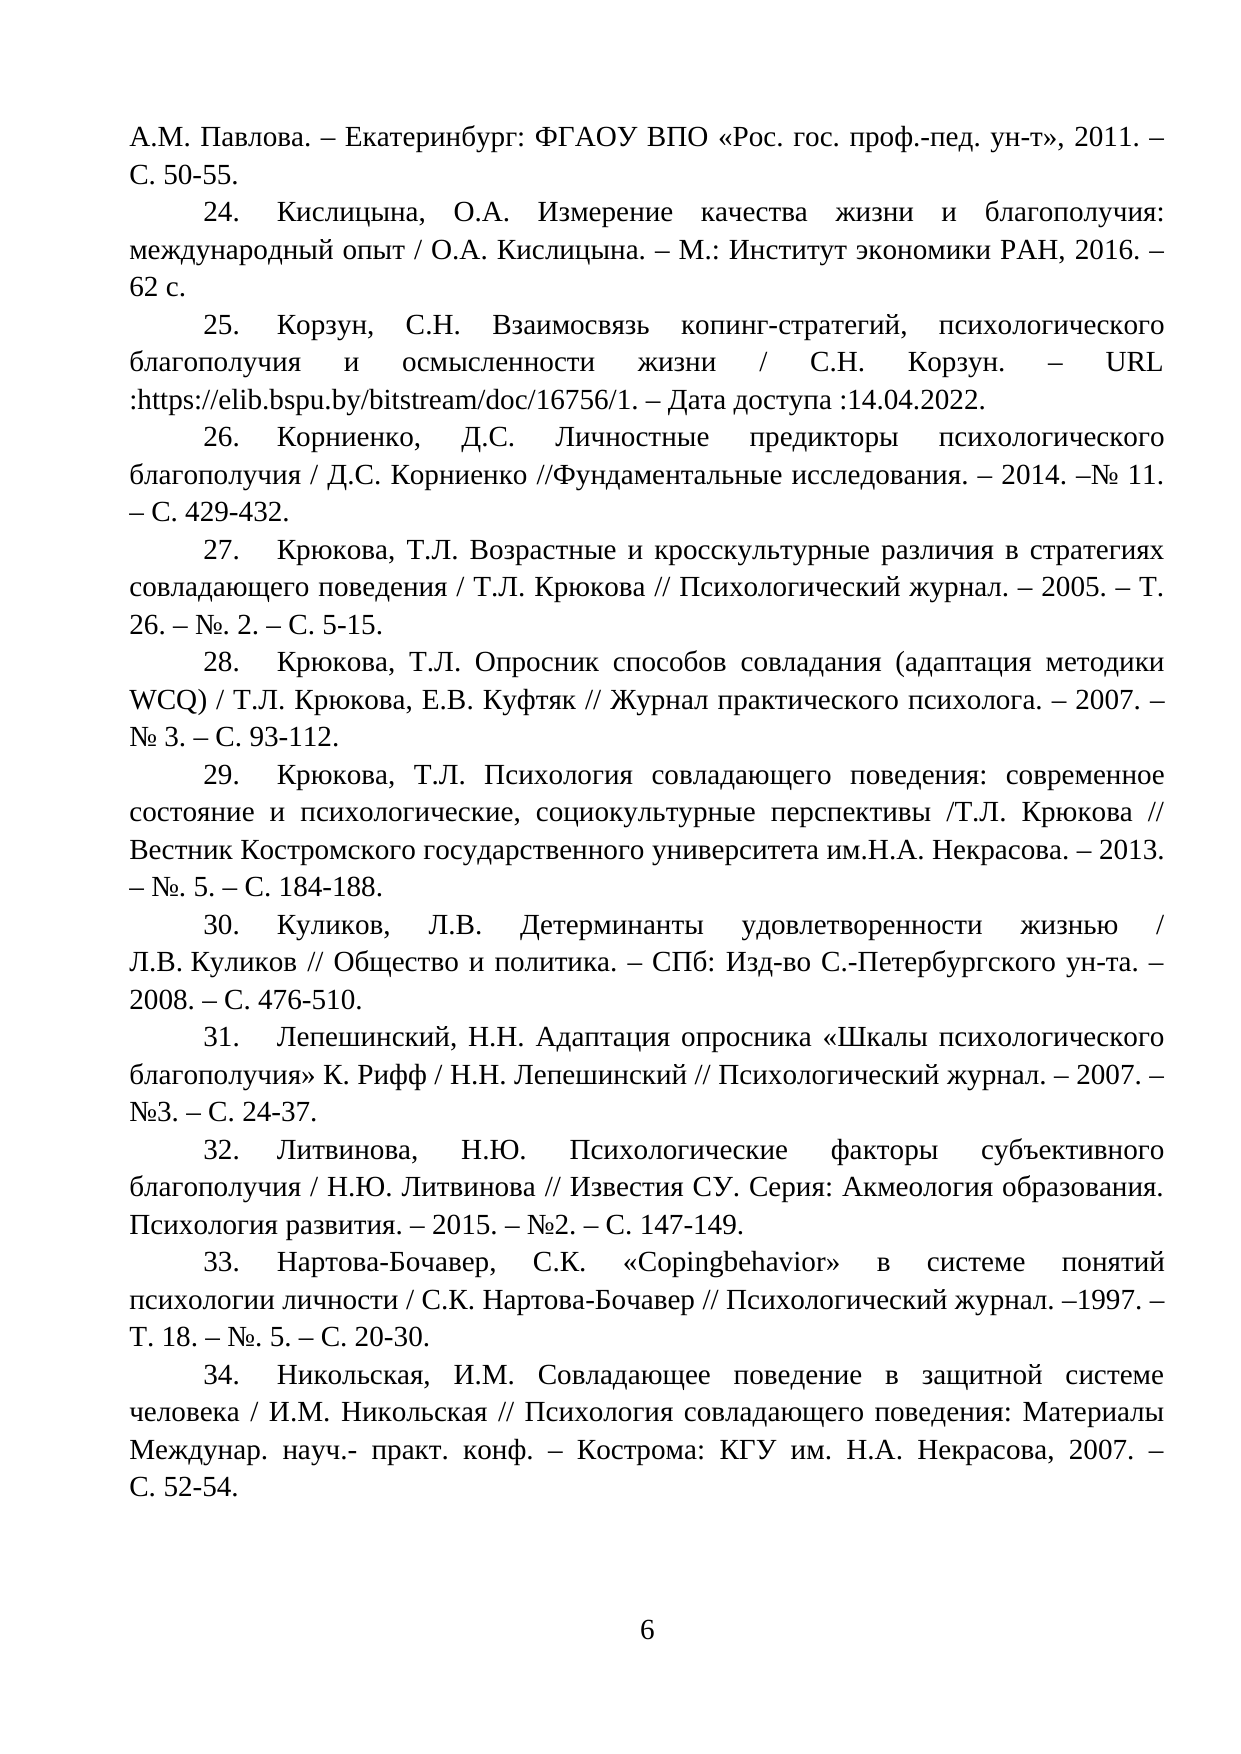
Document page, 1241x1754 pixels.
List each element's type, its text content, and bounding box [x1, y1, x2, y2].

list Крюкова, Т.Л. Опросник способов совладания (адаптация методики WCQ) / Т.Л. Крюкова, Е.В. Куфтяк // Журнал практического психолога. – 2007. – № 3. – С. 93-112. [129, 642, 1165, 754]
list Корниенко, Д.С. Личностные предикторы психологического благополучия / Д.С. Корниенко //Фундаментальные исследования. – 2014. –№ 11. – С. 429-432. [129, 417, 1165, 529]
list Никольская, И.М. Совладающее поведение в защитной системе человека / И.М. Никольская // Психология совладающего поведения: Материалы Междунар. науч.- практ. конф. – Кострома: КГУ им. Н.А. Некрасова, 2007. – С. 52-54. [129, 1354, 1165, 1504]
list Корзун, С.Н. Взаимосвязь копинг-стратегий, психологического благополучия и осмысленности жизни / С.Н. Корзун. – URL :https://elib.bspu.by/bitstream/doc/16756/1. – Дата доступа :14.04.2022. [129, 304, 1165, 417]
list Литвинова, Н.Ю. Психологические факторы субъективного благополучия / Н.Ю. Литвинова // Известия СУ. Серия: Акмеология образования. Психология развития. – 2015. – №2. – С. 147-149. [129, 1129, 1165, 1242]
list Куликов, Л.В. Детерминанты удовлетворенности жизнью / Л.В. Куликов // Общество и политика. – СПб: Изд-во С.-Петербургского ун-та. –2008. – С. 476-510. [129, 904, 1165, 1017]
list Лепешинский, Н.Н. Адаптация опросника «Шкалы психологического благополучия» К. Рифф / Н.Н. Лепешинский // Психологический журнал. – 2007. – №3. – С. 24-37. [129, 1017, 1165, 1129]
list Нартова-Бочавер, С.К. «Copingbehavior» в системе понятий психологии личности / С.К. Нартова-Бочавер // Психологический журнал. –1997. – Т. 18. – №. 5. – С. 20-30. [129, 1242, 1165, 1354]
list Кислицына, О.А. Измерение качества жизни и благополучия: международный опыт / О.А. Кислицына. – М.: Институт экономики РАН, 2016. – 62 с. [129, 192, 1165, 304]
list Крюкова, Т.Л. Возрастные и кросскультурные различия в стратегиях совладающего поведения / Т.Л. Крюкова // Психологический журнал. – 2005. – Т. 26. – №. 2. – С. 5-15. [129, 529, 1165, 642]
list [129, 117, 1165, 192]
list Крюкова, Т.Л. Психология совладающего поведения: современное состояние и психологические, социокультурные перспективы /Т.Л. Крюкова // Вестник Костромского государственного университета им.Н.А. Некрасова. – 2013. – №. 5. – С. 184-188. [129, 754, 1165, 904]
